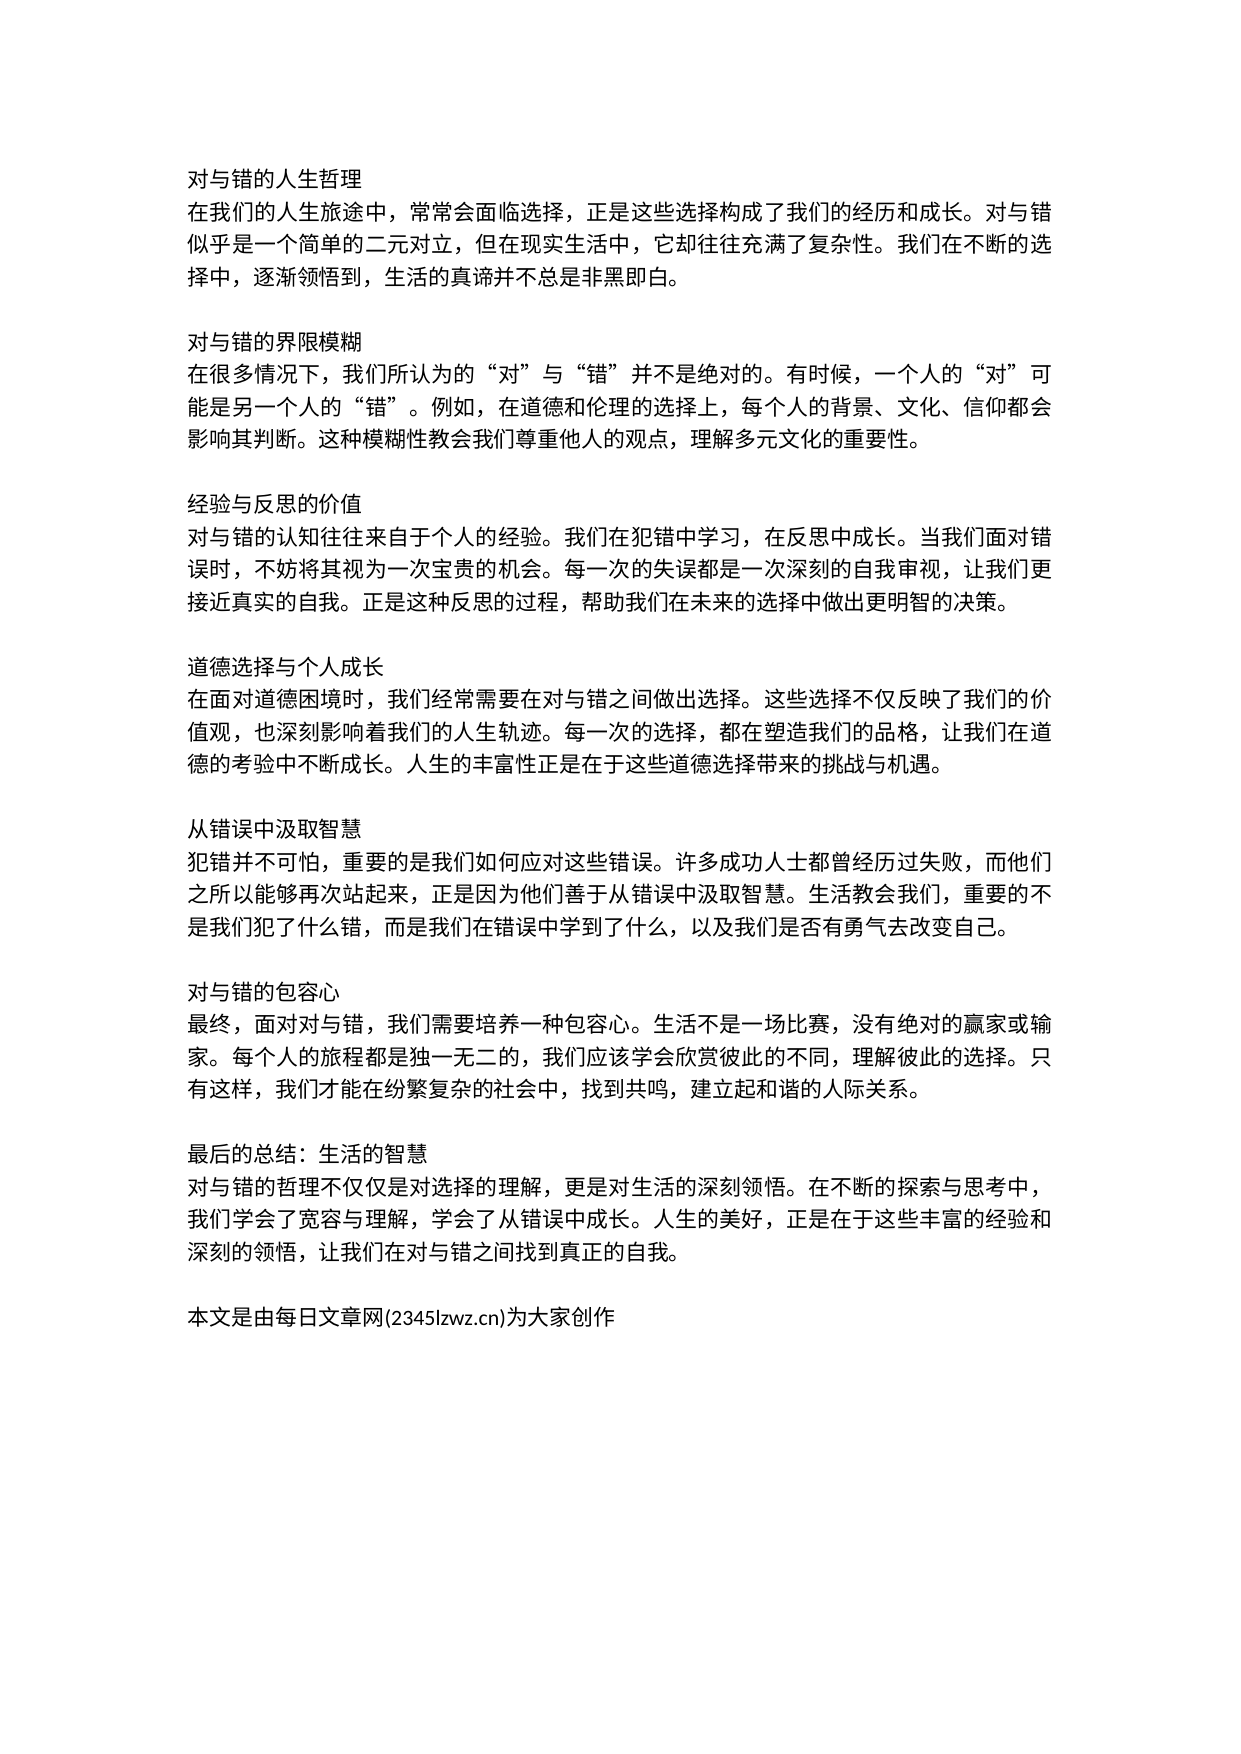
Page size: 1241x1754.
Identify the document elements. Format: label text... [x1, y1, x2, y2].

text 从错误中汲取智慧 [187, 812, 1053, 844]
text 对与错的哲理不仅仅是对选择的理解，更是对生活的深刻领悟。在不断的探索与思考中，我们学会了宽容与理解，学会了从错误中成长。人生的美好，正是在于这些丰富的经验和深刻的领悟，让我们在对与错之间找到真正的自我。 [187, 1169, 1053, 1267]
text 经验与反思的价值 [187, 487, 1053, 519]
text 对与错的界限模糊 [187, 324, 1053, 357]
text 对与错的认知往往来自于个人的经验。我们在犯错中学习，在反思中成长。当我们面对错误时，不妨将其视为一次宝贵的机会。每一次的失误都是一次深刻的自我审视，让我们更接近真实的自我。正是这种反思的过程，帮助我们在未来的选择中做出更明智的决策。 [187, 519, 1053, 617]
text 在面对道德困境时，我们经常需要在对与错之间做出选择。这些选择不仅反映了我们的价值观，也深刻影响着我们的人生轨迹。每一次的选择，都在塑造我们的品格，让我们在道德的考验中不断成长。人生的丰富性正是在于这些道德选择带来的挑战与机遇。 [187, 682, 1053, 779]
text 道德选择与个人成长 [187, 649, 1053, 682]
text 在我们的人生旅途中，常常会面临选择，正是这些选择构成了我们的经历和成长。对与错，似乎是一个简单的二元对立，但在现实生活中，它却往往充满了复杂性。我们在不断的选择中，逐渐领悟到，生活的真谛并不总是非黑即白。 [187, 194, 1053, 292]
text 对与错的包容心 [187, 974, 1053, 1007]
text 最终，面对对与错，我们需要培养一种包容心。生活不是一场比赛，没有绝对的赢家或输家。每个人的旅程都是独一无二的，我们应该学会欣赏彼此的不同，理解彼此的选择。只有这样，我们才能在纷繁复杂的社会中，找到共鸣，建立起和谐的人际关系。 [187, 1007, 1053, 1104]
text 对与错的人生哲理 [187, 162, 1053, 194]
text 在很多情况下，我们所认为的“对”与“错”并不是绝对的。有时候，一个人的“对”可能是另一个人的“错”。例如，在道德和伦理的选择上，每个人的背景、文化、信仰都会影响其判断。这种模糊性教会我们尊重他人的观点，理解多元文化的重要性。 [187, 357, 1053, 454]
text 犯错并不可怕，重要的是我们如何应对这些错误。许多成功人士都曾经历过失败，而他们之所以能够再次站起来，正是因为他们善于从错误中汲取智慧。生活教会我们，重要的不是我们犯了什么错，而是我们在错误中学到了什么，以及我们是否有勇气去改变自己。 [187, 844, 1053, 942]
text 本文是由每日文章网(2345lzwz.cn)为大家创作 [187, 1299, 1053, 1332]
text 最后的总结：生活的智慧 [187, 1137, 1053, 1169]
